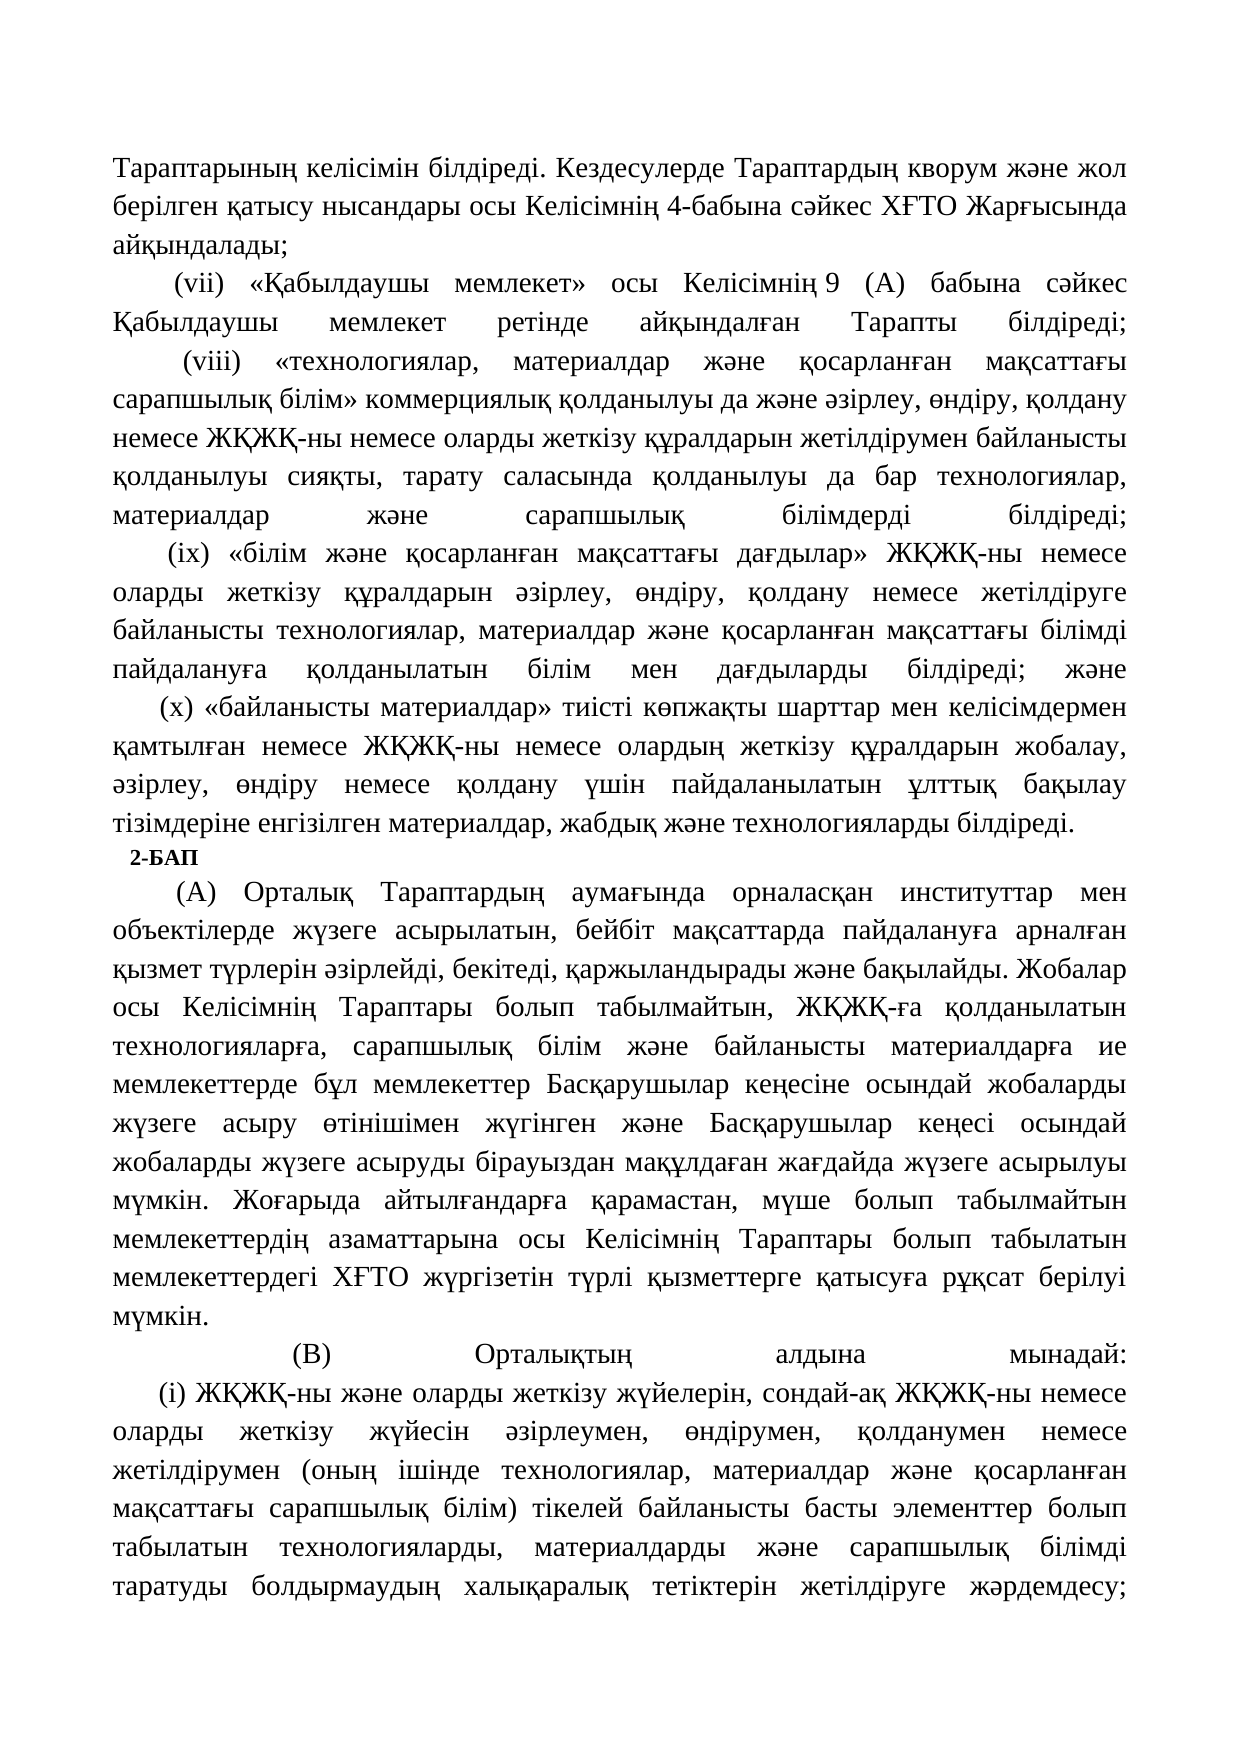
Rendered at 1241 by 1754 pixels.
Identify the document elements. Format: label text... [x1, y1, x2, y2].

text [112, 150, 1128, 839]
text 2-БАП [112, 844, 1128, 870]
text (А) Орталық Тараптардың аумағында орналасқан институттар мен объектілерде жүзеге асырылатын, бейбіт мақсаттарда пайдалануға арналған қызмет түрлерін әзірлейді, бекітеді, қаржыландырады және бақылайды. Жобалар осы Келісімнің Тараптары болып табылмайтын, ЖҚЖҚ-ға қолданылатын технологияларға, сарапшылық білім және байланысты материалдарға ие мемлекеттерде бұл мемлекеттер Басқарушылар кеңесіне осындай жобаларды жүзеге асыру өтінішімен жүгінген және Басқарушылар кеңесі осындай жобаларды жүзеге асыруды бірауыздан мақұлдаған жағдайда жүзеге асырылуы мүмкін. Жоғарыда айтылғандарға қарамастан, мүше болып табылмайтын мемлекеттердің азаматтарына осы Келісімнің Тараптары болып табылатын мемлекеттердегі ХҒТО жүргізетін түрлі қызметтерге қатысуға рұқсат берілуі мүмкін. [112, 874, 1128, 1331]
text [112, 1336, 1128, 1601]
